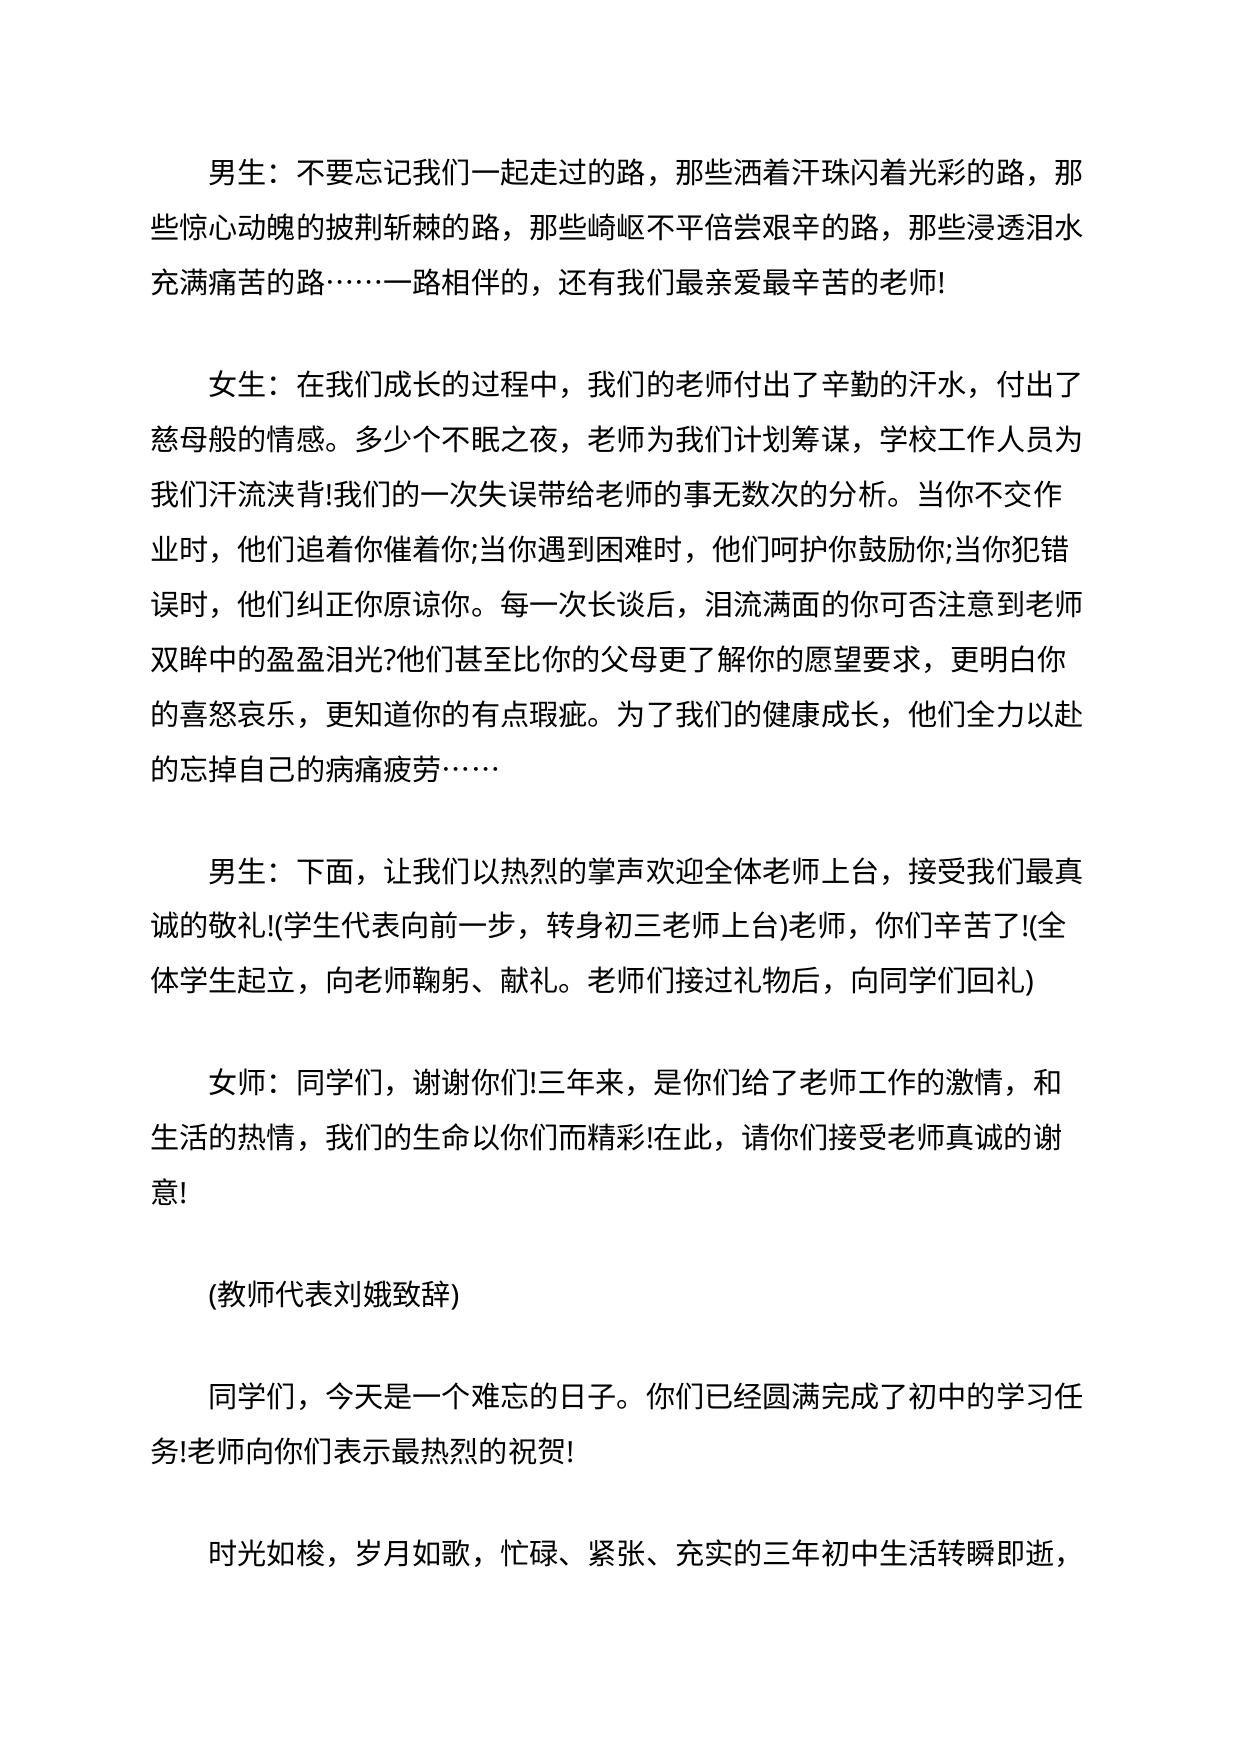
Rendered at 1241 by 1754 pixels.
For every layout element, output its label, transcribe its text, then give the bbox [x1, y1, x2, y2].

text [150, 1531, 1090, 1573]
text 女师：同学们，谢谢你们!三年来，是你们给了老师工作的激情，和生活的热情，我们的生命以你们而精彩!在此，请你们接受老师真诚的谢意! [150, 1060, 1090, 1212]
text 女生：在我们成长的过程中，我们的老师付出了辛勤的汗水，付出了慈母般的情感。多少个不眠之夜，老师为我们计划筹谋，学校工作人员为我们汗流浃背!我们的一次失误带给老师的事无数次的分析。当你不交作业时，他们追着你催着你;当你遇到困难时，他们呵护你鼓励你;当你犯错误时，他们纠正你原谅你。每一次长谈后，泪流满面的你可否注意到老师双眸中的盈盈泪光?他们甚至比你的父母更了解你的愿望要求，更明白你的喜怒哀乐，更知道你的有点瑕疵。为了我们的健康成长，他们全力以赴的忘掉自己的病痛疲劳…… [150, 362, 1090, 789]
text 男生：下面，让我们以热烈的掌声欢迎全体老师上台，接受我们最真诚的敬礼!(学生代表向前一步，转身初三老师上台)老师，你们辛苦了!(全体学生起立，向老师鞠躬、献礼。老师们接过礼物后，向同学们回礼) [150, 848, 1090, 1000]
text 男生：不要忘记我们一起走过的路，那些洒着汗珠闪着光彩的路，那些惊心动魄的披荆斩棘的路，那些崎岖不平倍尝艰辛的路，那些浸透泪水充满痛苦的路……一路相伴的，还有我们最亲爱最辛苦的老师! [150, 150, 1090, 302]
text 同学们，今天是一个难忘的日子。你们已经圆满完成了初中的学习任务!老师向你们表示最热烈的祝贺! [150, 1374, 1090, 1471]
text (教师代表刘娥致辞) [150, 1272, 1090, 1314]
